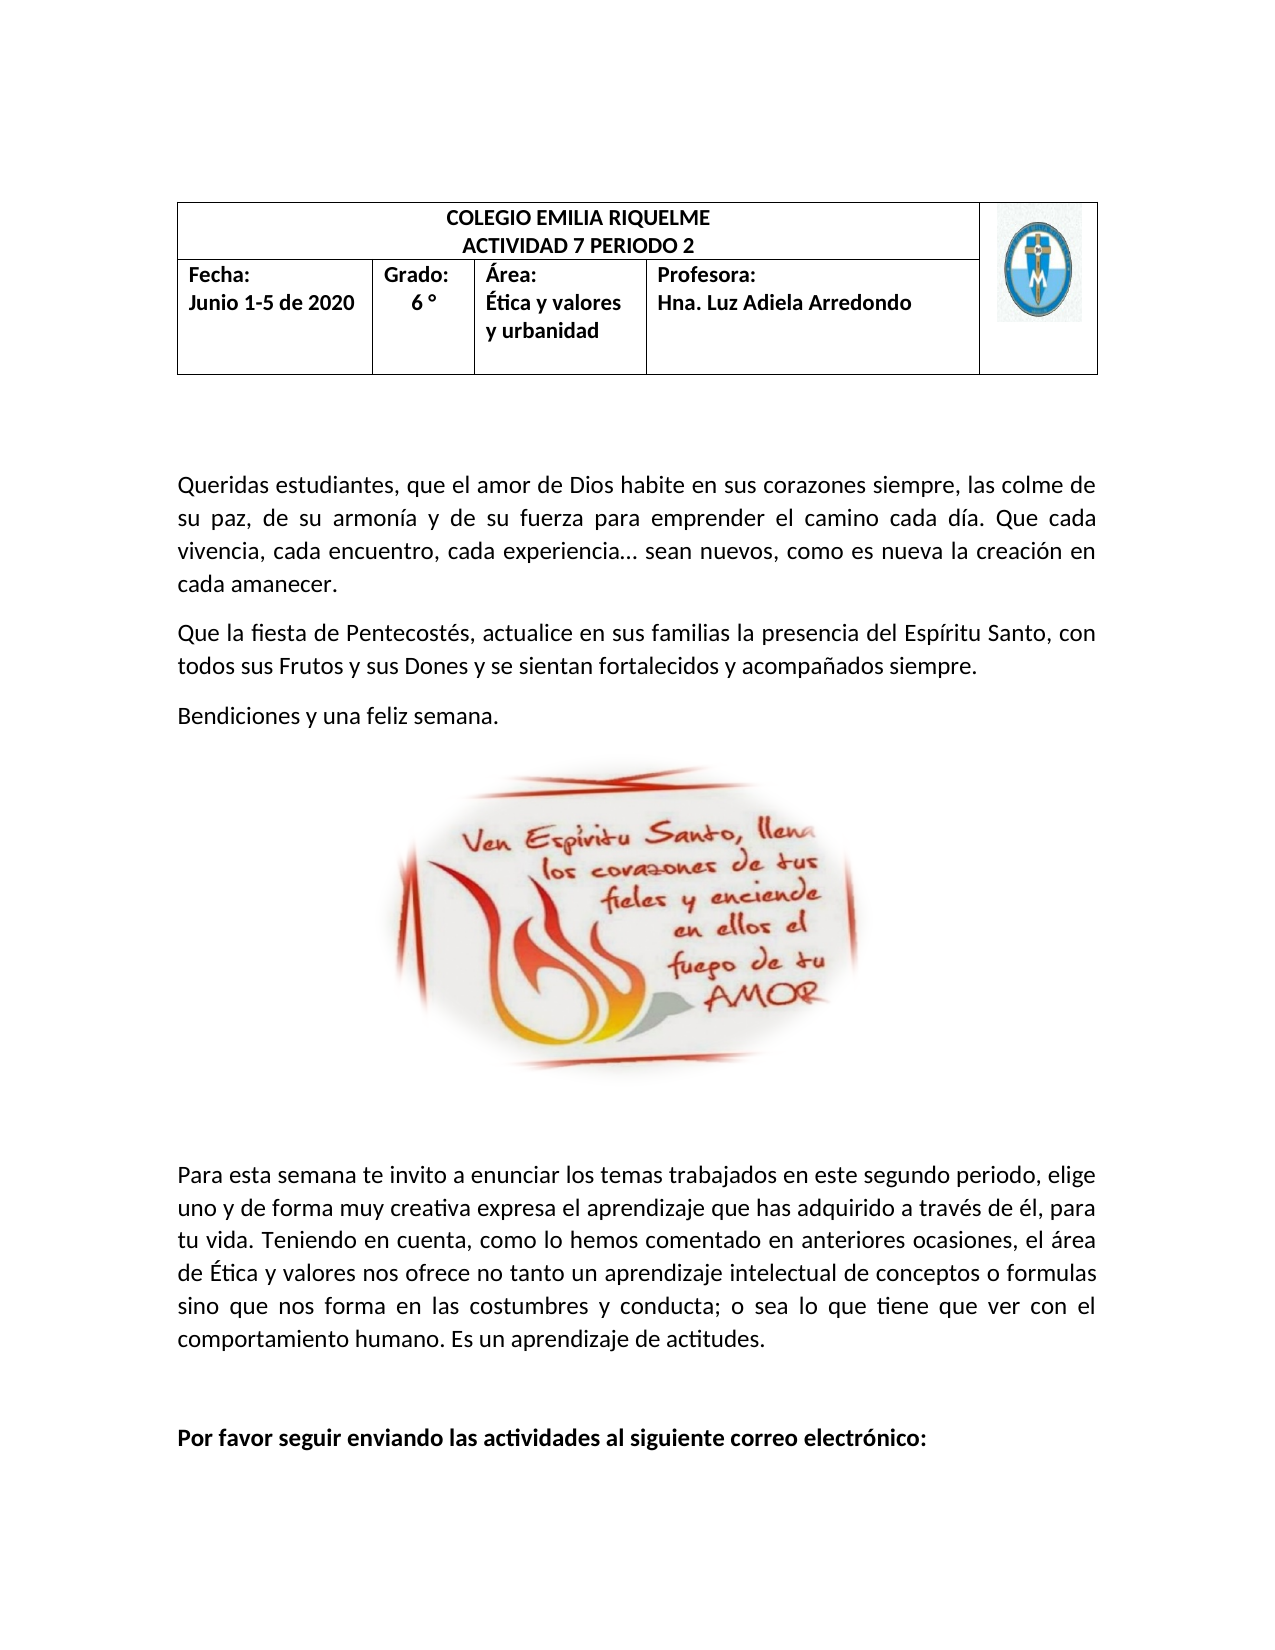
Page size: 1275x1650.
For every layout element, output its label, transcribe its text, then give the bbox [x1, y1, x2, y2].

table_cell Área: Ética y valores y urbanidad [475, 260, 646, 374]
table_cell Profesora: Hna. Luz Adiela Arredondo [647, 260, 979, 374]
text Bendiciones y una feliz semana. [177, 700, 1098, 730]
text Por favor seguir enviando las actividades al siguiente correo electrónico: [177, 1423, 1098, 1453]
text Para esta semana te invito a enunciar los temas trabajados en este segundo periodo, elige uno y de forma muy creativa expresa el aprendizaje que has adquirido a través de él, para tu vida. Teniendo en cuenta, como lo hemos comentado en anteriores ocasiones, el área de Ética y valores nos ofrece no tanto un aprendizaje intelectual de conceptos o formulas sino que nos forma en las costumbres y conducta; o sea lo que tiene que ver con el comportamiento humano. Es un aprendizaje de actitudes. [177, 1159, 1098, 1354]
table_cell Grado: 6 ° [373, 260, 474, 374]
picture [401, 780, 847, 1061]
table_header COLEGIO EMILIA RIQUELME ACTIVIDAD 7 PERIODO 2 [178, 203, 979, 259]
table_cell Fecha: Junio 1-5 de 2020 [178, 260, 372, 374]
text Queridas estudiantes, que el amor de Dios habite en sus corazones siempre, las colme de su paz, de su armonía y de su fuerza para emprender el camino cada día. Que cada vivencia, cada encuentro, cada experiencia… sean nuevos, como es nueva la creación en cada amanecer. [177, 469, 1098, 598]
table_header [980, 203, 1097, 374]
text Que la fiesta de Pentecostés, actualice en sus familias la presencia del Espíritu Santo, con todos sus Frutos y sus Dones y se sientan fortalecidos y acompañados siempre. [177, 617, 1098, 681]
